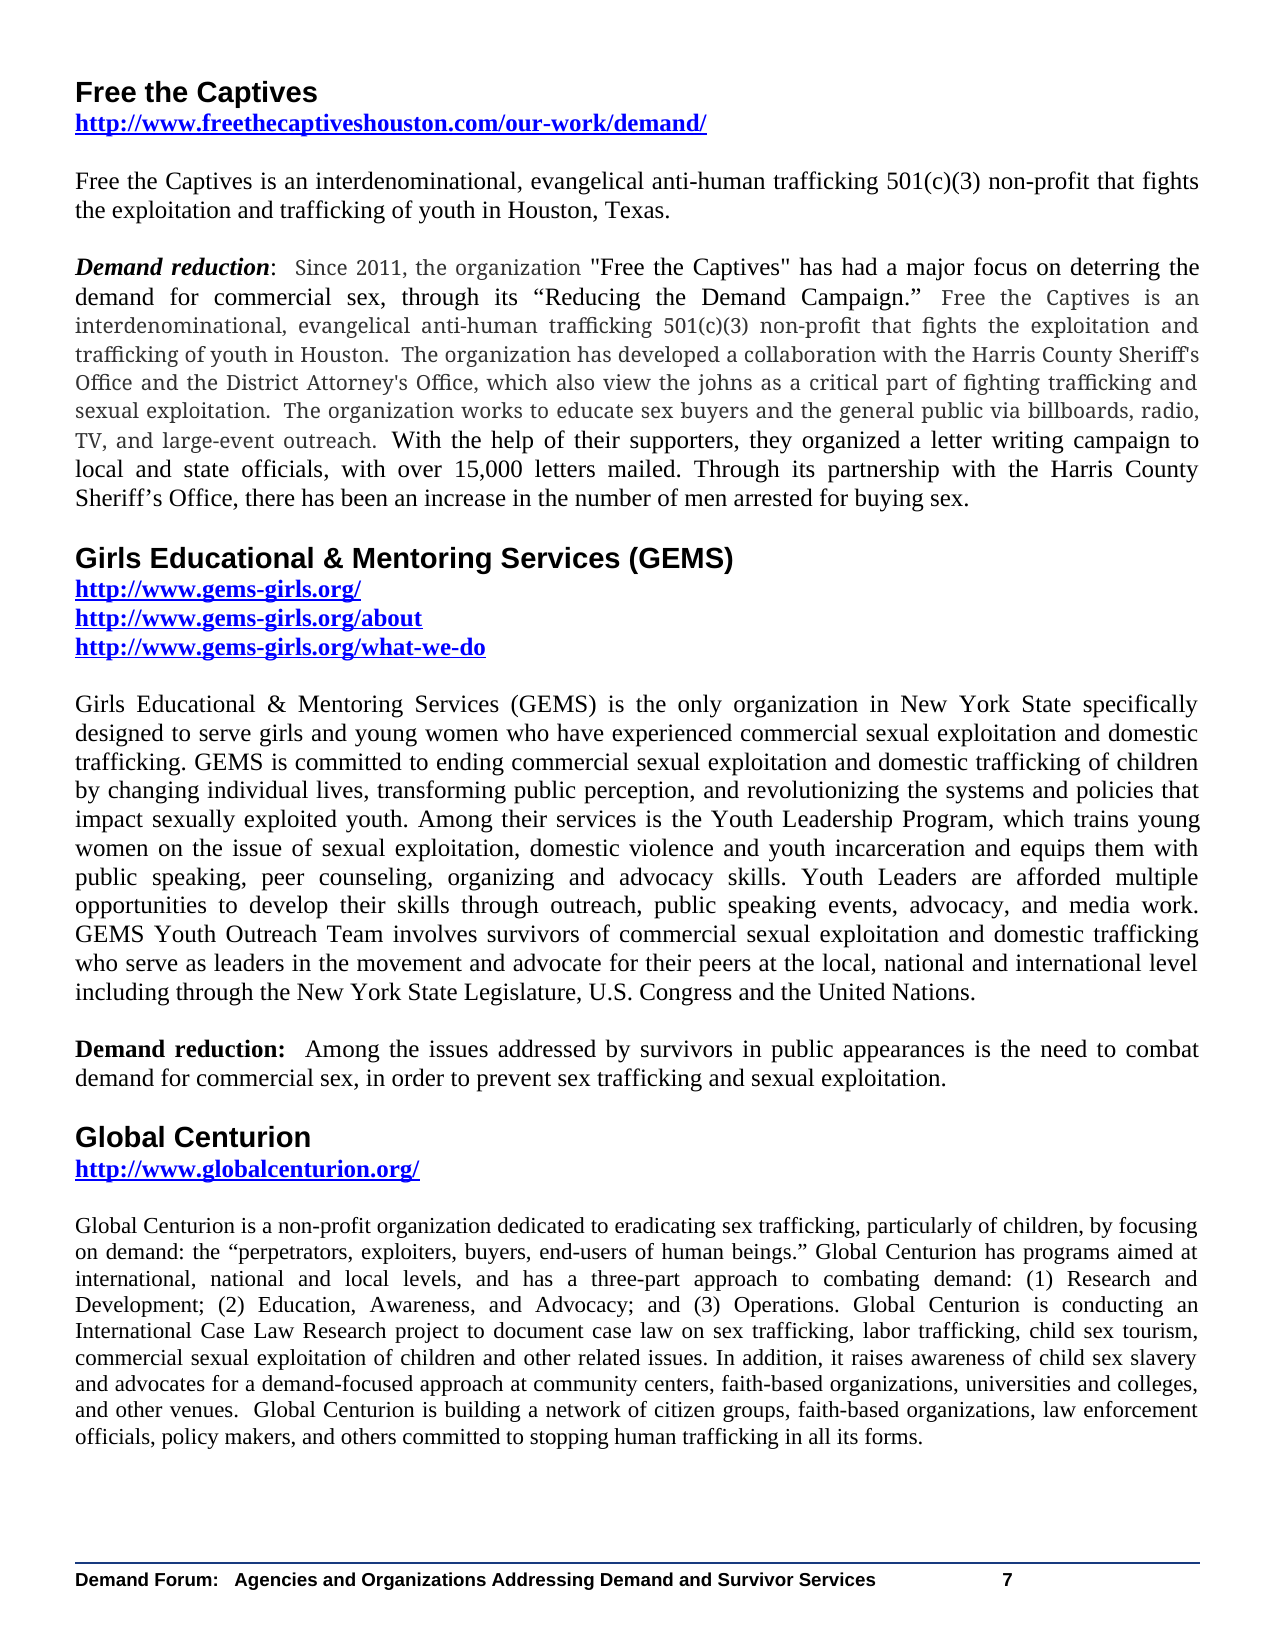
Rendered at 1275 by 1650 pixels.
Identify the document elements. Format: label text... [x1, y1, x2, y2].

text Global Centurion [75, 1121, 1200, 1154]
text http://www.gems-girls.org/about [75, 603, 1200, 632]
text Free the Captives [75, 75, 1200, 108]
text http://www.gems-girls.org/what-we-do [75, 632, 1200, 661]
text http://www.globalcenturion.org/ [75, 1154, 1200, 1183]
text Girls Educational & Mentoring Services (GEMS) is the only organization in New York State specifically designed to serve girls and young women who have experienced commercial sexual exploitation and domestic trafficking. GEMS is committed to ending commercial sexual exploitation and domestic trafficking of children by changing individual lives, transforming public perception, and revolutionizing the systems and policies that impact sexually exploited youth. Among their services is the Youth Leadership Program, which trains young women on the issue of sexual exploitation, domestic violence and youth incarceration and equips them with public speaking, peer counseling, organizing and advocacy skills. Youth Leaders are afforded multiple opportunities to develop their skills through outreach, public speaking events, advocacy, and media work. GEMS Youth Outreach Team involves survivors of commercial sexual exploitation and domestic trafficking who serve as leaders in the movement and advocate for their peers at the local, national and international level including through the New York State Legislature, U.S. Congress and the United Nations. [75, 689, 1200, 1006]
text http://www.gems-girls.org/ [75, 574, 1200, 603]
text Demand reduction: Among the issues addressed by survivors in public appearances is the need to combat demand for commercial sex, in order to prevent sex trafficking and sexual exploitation. [75, 1034, 1200, 1092]
text Demand reduction: Since 2011, the organization "Free the Captives" has had a major focus on deterring the demand for commercial sex, through its “Reducing the Demand Campaign.” Free the Captives is an interdenominational, evangelical anti-human trafficking 501(c)(3) non-profit that fights the exploitation and trafficking of youth in Houston. The organization has developed a collaboration with the Harris County Sheriff's Office and the District Attorney's Office, which also view the johns as a critical part of fighting trafficking and sexual exploitation. The organization works to educate sex buyers and the general public via billboards, radio, TV, and large-event outreach. With the help of their supporters, they organized a letter writing campaign to local and state officials, with over 15,000 letters mailed. Through its partnership with the Harris County Sheriff’s Office, there has been an increase in the number of men arrested for buying sex. [75, 252, 1200, 512]
text Global Centurion is a non-profit organization dedicated to eradicating sex trafficking, particularly of children, by focusing on demand: the “perpetrators, exploiters, buyers, end-users of human beings.” Global Centurion has programs aimed at international, national and local levels, and has a three-part approach to combating demand: (1) Research and Development; (2) Education, Awareness, and Advocacy; and (3) Operations. Global Centurion is conducting an International Case Law Research project to document case law on sex trafficking, labor trafficking, child sex tourism, commercial sexual exploitation of children and other related issues. In addition, it raises awareness of child sex slavery and advocates for a demand-focused approach at community centers, faith-based organizations, universities and colleges, and other venues. Global Centurion is building a network of citizen groups, faith-based organizations, law enforcement officials, policy makers, and others committed to stopping human trafficking in all its forms. [75, 1212, 1200, 1449]
text http://www.freethecaptiveshouston.com/our-work/demand/ [75, 108, 1200, 137]
text Girls Educational & Mentoring Services (GEMS) [75, 541, 1200, 574]
text Free the Captives is an interdenominational, evangelical anti-human trafficking 501(c)(3) non-profit that fights the exploitation and trafficking of youth in Houston, Texas. [75, 166, 1200, 223]
